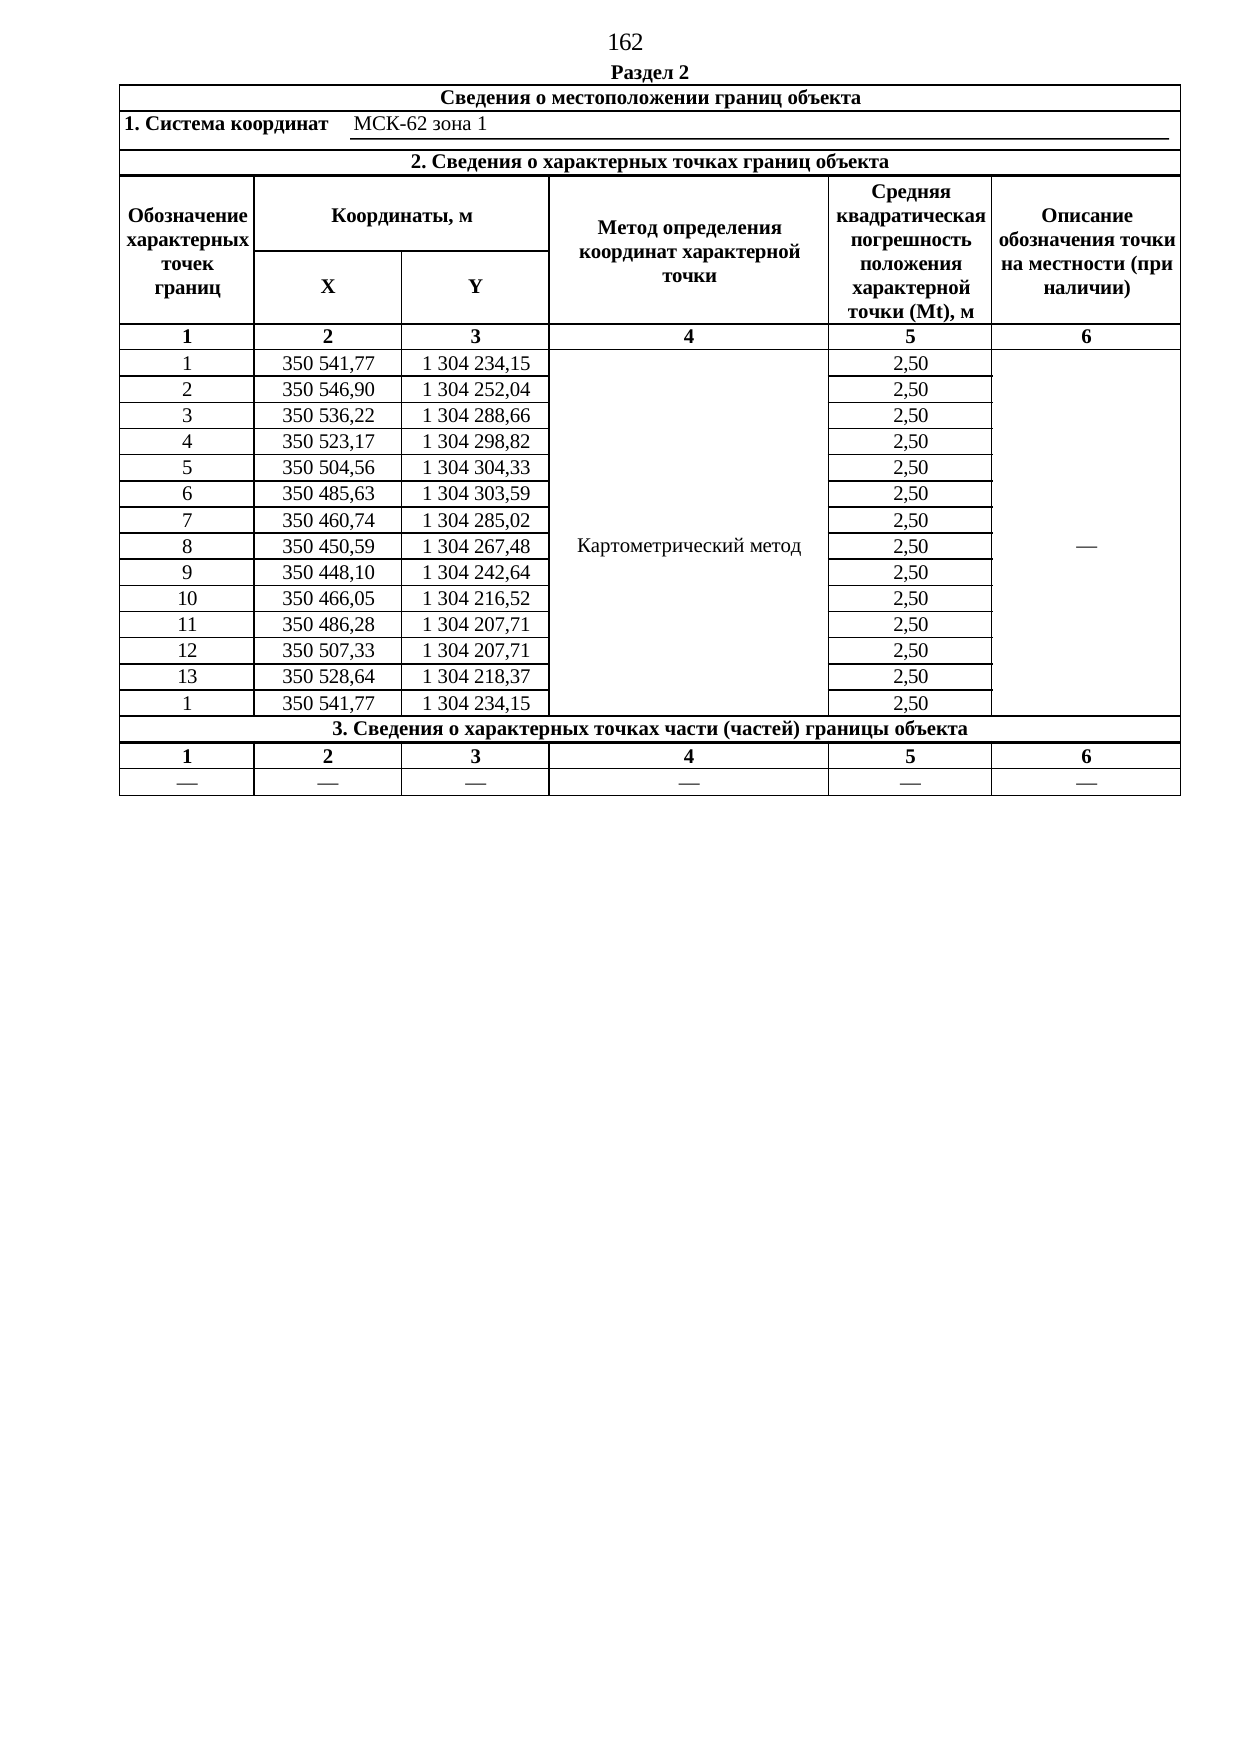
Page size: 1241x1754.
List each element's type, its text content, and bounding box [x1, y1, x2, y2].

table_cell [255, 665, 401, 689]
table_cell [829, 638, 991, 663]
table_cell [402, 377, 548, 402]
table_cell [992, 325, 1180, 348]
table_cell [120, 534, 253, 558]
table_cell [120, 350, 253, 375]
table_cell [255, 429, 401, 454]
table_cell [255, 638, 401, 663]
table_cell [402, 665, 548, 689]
text Раздел 2 [130, 60, 1171, 84]
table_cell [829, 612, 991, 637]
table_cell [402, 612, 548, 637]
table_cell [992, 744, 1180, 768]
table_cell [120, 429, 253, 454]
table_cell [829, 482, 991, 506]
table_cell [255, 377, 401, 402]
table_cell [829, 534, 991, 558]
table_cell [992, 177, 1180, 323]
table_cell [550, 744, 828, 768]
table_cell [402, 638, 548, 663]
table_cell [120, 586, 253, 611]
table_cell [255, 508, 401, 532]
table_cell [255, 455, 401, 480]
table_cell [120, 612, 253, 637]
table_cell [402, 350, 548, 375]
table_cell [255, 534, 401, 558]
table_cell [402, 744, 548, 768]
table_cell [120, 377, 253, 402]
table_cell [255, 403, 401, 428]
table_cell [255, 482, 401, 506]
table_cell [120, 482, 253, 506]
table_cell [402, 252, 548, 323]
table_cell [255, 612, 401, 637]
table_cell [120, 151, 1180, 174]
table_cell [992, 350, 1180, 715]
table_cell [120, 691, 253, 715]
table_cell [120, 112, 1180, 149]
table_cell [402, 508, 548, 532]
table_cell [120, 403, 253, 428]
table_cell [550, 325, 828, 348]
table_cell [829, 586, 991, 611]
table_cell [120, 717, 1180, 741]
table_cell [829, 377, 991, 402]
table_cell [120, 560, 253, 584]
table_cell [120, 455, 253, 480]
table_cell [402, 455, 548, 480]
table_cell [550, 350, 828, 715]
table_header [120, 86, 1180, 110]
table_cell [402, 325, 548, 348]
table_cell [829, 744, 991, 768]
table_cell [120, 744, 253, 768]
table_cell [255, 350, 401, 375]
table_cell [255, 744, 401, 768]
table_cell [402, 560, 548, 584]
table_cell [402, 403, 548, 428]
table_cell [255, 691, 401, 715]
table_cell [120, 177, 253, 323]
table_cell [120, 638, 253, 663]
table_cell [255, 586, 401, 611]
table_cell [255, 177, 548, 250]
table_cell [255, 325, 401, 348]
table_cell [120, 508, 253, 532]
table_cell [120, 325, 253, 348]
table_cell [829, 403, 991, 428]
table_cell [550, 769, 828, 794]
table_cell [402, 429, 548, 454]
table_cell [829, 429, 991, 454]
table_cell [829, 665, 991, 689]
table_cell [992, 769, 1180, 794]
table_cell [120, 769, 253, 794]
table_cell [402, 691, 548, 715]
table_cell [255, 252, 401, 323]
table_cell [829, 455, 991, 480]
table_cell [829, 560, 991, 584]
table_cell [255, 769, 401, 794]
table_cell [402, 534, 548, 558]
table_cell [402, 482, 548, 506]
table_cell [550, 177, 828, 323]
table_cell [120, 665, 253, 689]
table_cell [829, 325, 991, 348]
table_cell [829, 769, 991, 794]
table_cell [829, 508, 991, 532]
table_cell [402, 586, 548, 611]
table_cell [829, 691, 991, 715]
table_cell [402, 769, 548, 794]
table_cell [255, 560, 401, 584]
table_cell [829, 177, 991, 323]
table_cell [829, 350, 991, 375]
